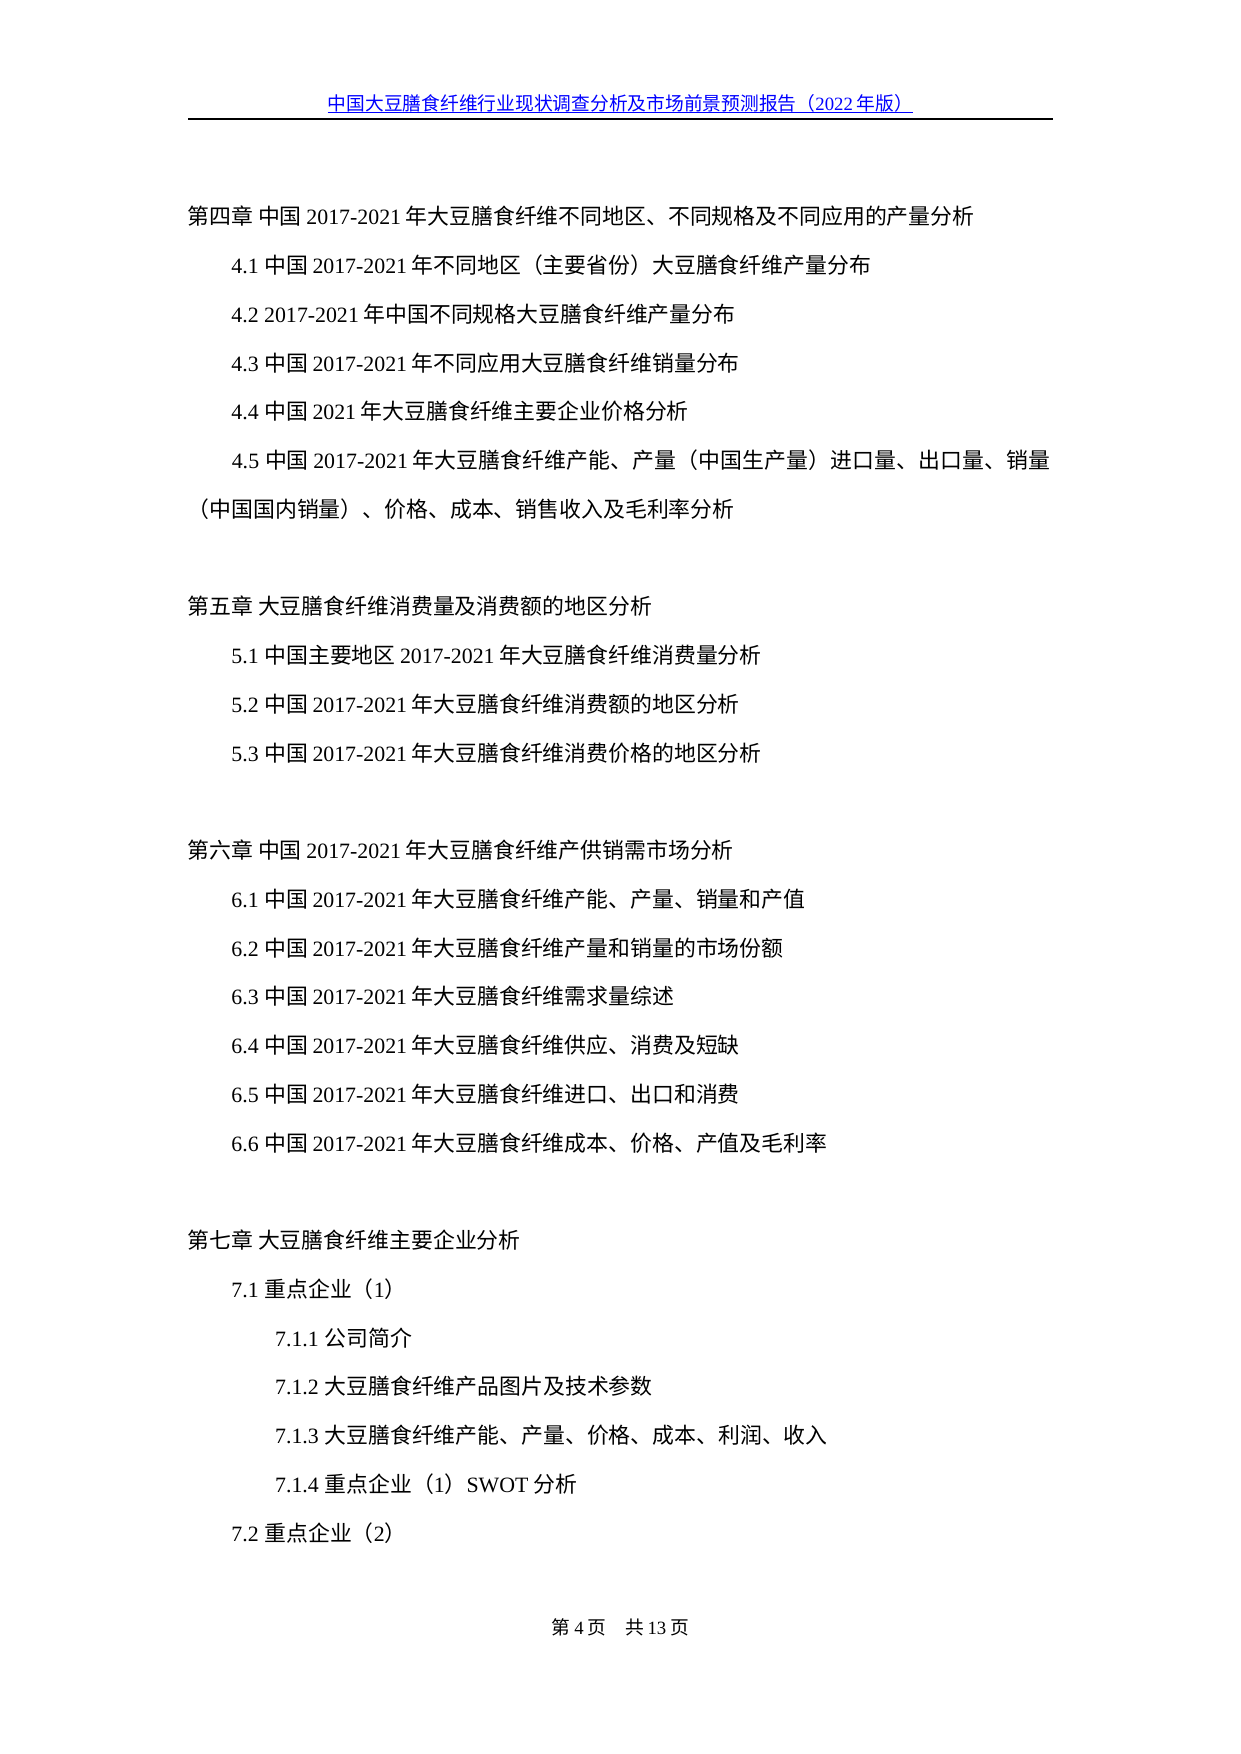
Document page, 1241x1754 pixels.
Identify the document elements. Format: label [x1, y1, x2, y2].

text [187, 150, 1053, 1548]
